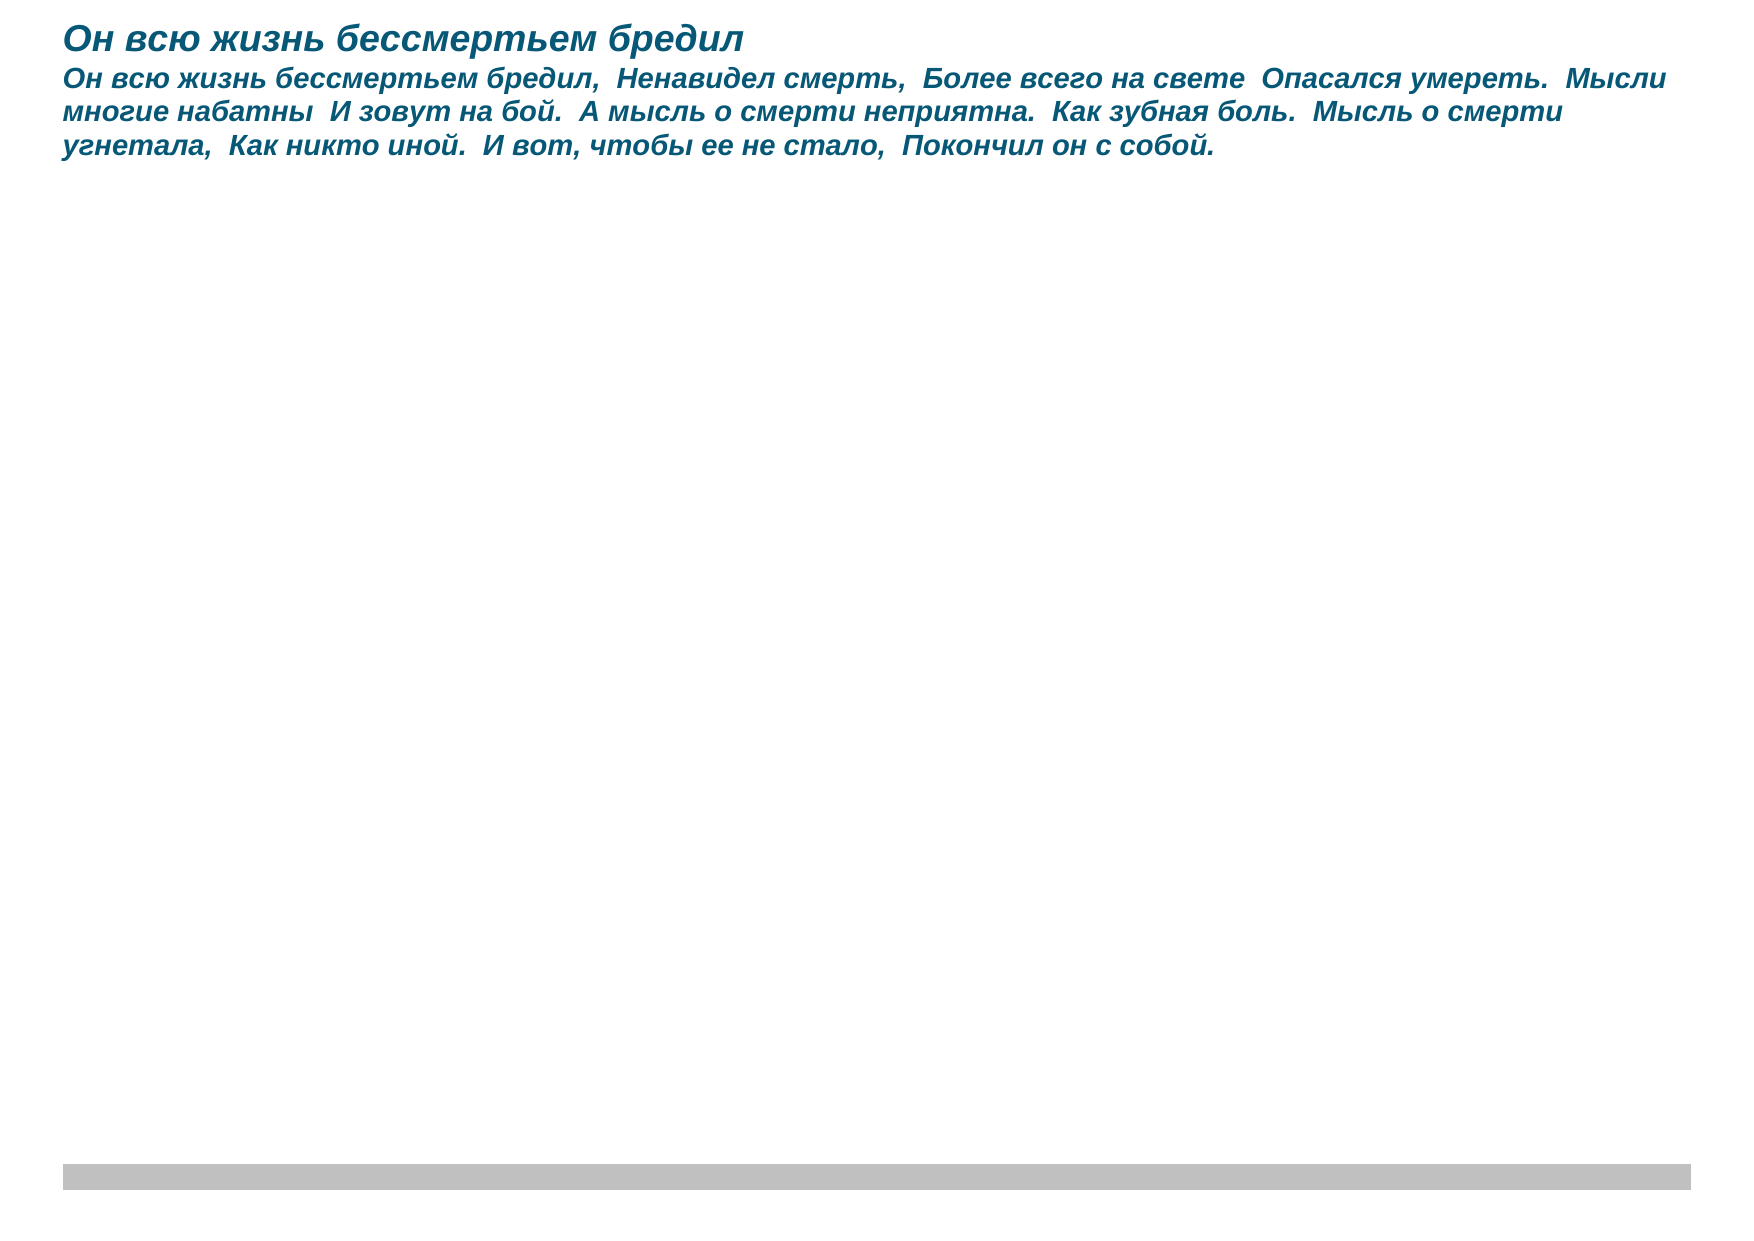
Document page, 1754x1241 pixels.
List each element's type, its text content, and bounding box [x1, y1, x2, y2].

text Он всю жизнь бессмертьем бредил, [62, 61, 1691, 161]
subtitle Он всю жизнь бессмертьем бредил [62, 17, 1691, 60]
